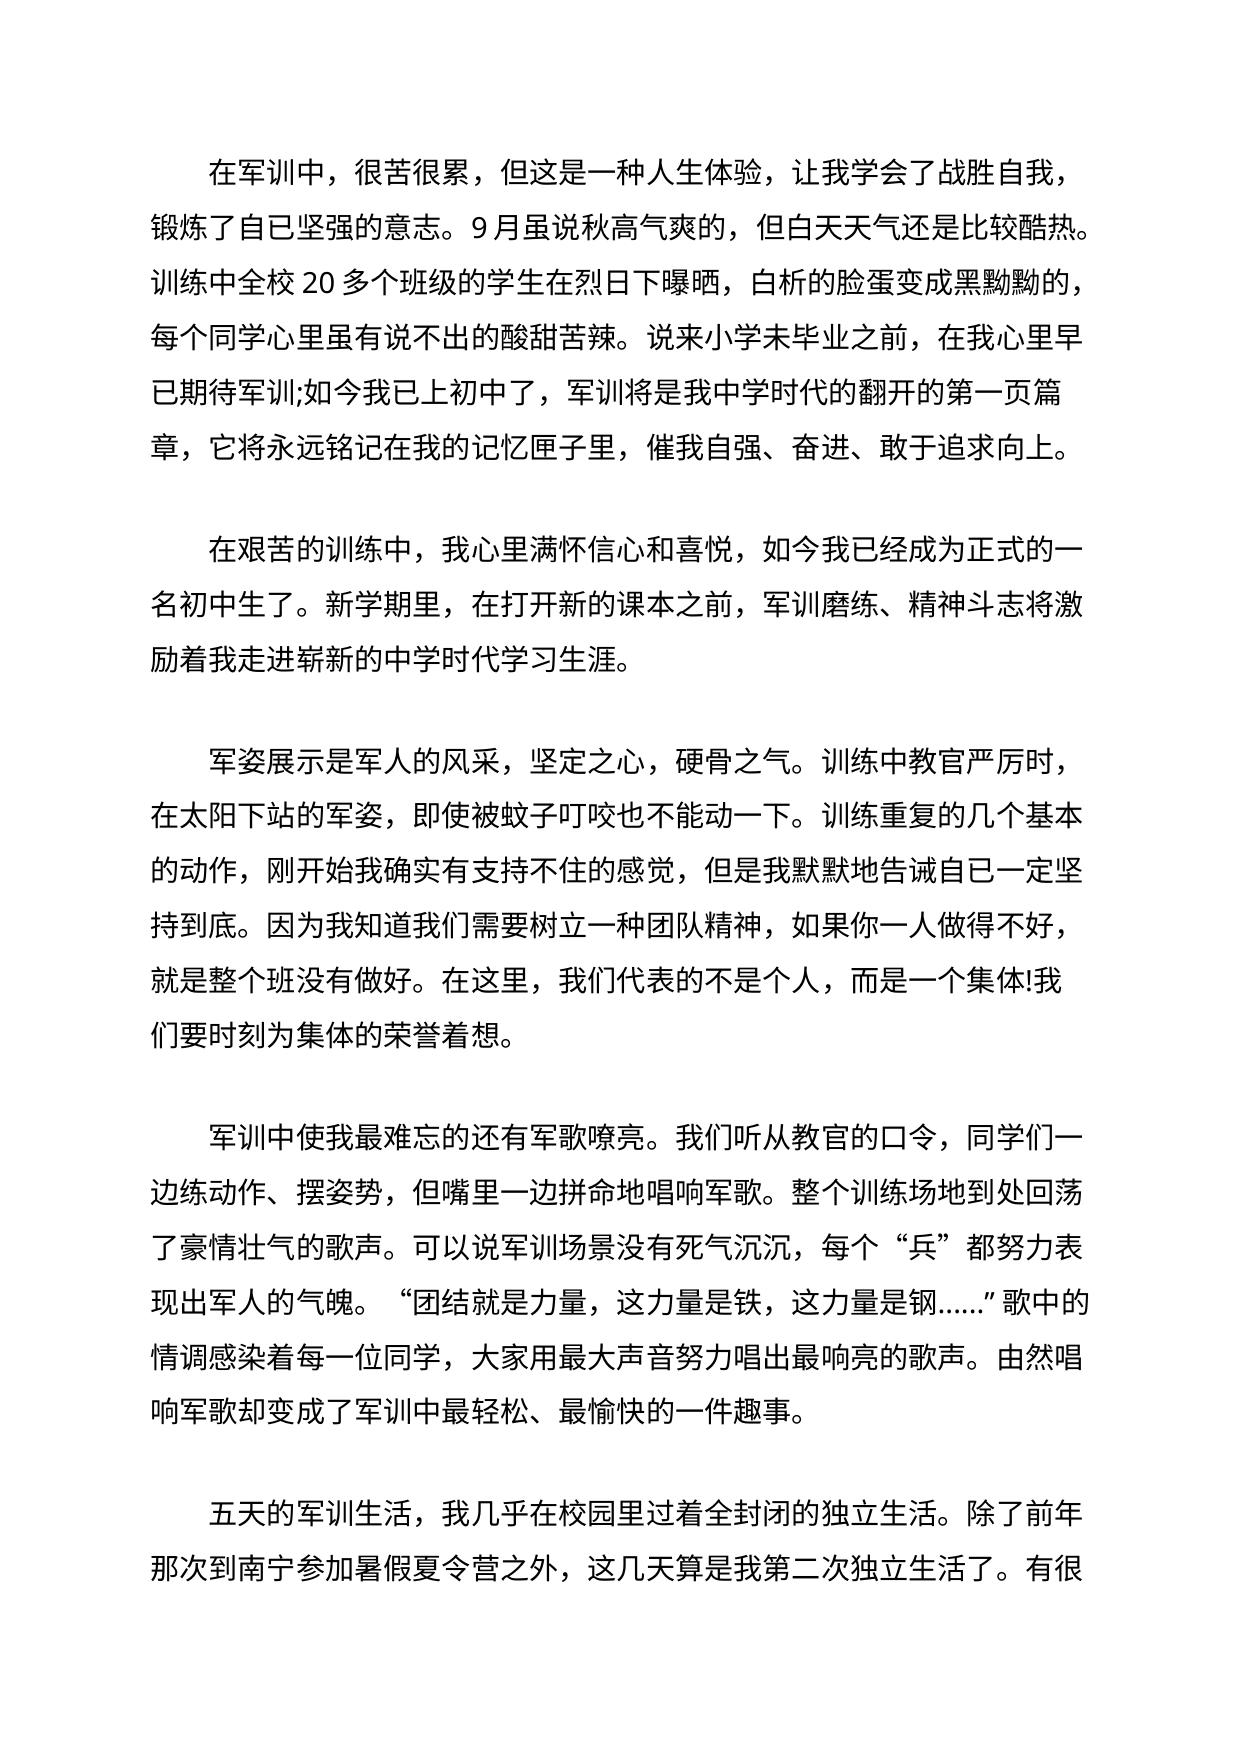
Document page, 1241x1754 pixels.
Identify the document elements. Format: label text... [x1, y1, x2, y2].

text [150, 1491, 1090, 1588]
text 军训中使我最难忘的还有军歌嘹亮。我们听从教官的口令，同学们一边练动作、摆姿势，但嘴里一边拼命地唱响军歌。整个训练场地到处回荡了豪情壮气的歌声。可以说军训场景没有死气沉沉，每个“兵”都努力表现出军人的气魄。“团结就是力量，这力量是铁，这力量是钢......” 歌中的情调感染着每一位同学，大家用最大声音努力唱出最响亮的歌声。由然唱响军歌却变成了军训中最轻松、最愉快的一件趣事。 [150, 1114, 1090, 1431]
text 在艰苦的训练中，我心里满怀信心和喜悦，如今我已经成为正式的一名初中生了。新学期里，在打开新的课本之前，军训磨练、精神斗志将激励着我走进崭新的中学时代学习生涯。 [150, 527, 1090, 679]
text 军姿展示是军人的风采，坚定之心，硬骨之气。训练中教官严厉时，在太阳下站的军姿，即使被蚊子叮咬也不能动一下。训练重复的几个基本的动作，刚开始我确实有支持不住的感觉，但是我默默地告诫自已一定坚持到底。因为我知道我们需要树立一种团队精神，如果你一人做得不好，就是整个班没有做好。在这里，我们代表的不是个人，而是一个集体!我们要时刻为集体的荣誉着想。 [150, 738, 1090, 1055]
text 在军训中，很苦很累，但这是一种人生体验，让我学会了战胜自我，锻炼了自已坚强的意志。9月虽说秋高气爽的，但白天天气还是比较酷热。训练中全校20多个班级的学生在烈日下曝晒，白析的脸蛋变成黑黝黝的，每个同学心里虽有说不出的酸甜苦辣。说来小学未毕业之前，在我心里早已期待军训;如今我已上初中了，军训将是我中学时代的翻开的第一页篇章，它将永远铭记在我的记忆匣子里，催我自强、奋进、敢于追求向上。 [150, 150, 1090, 467]
